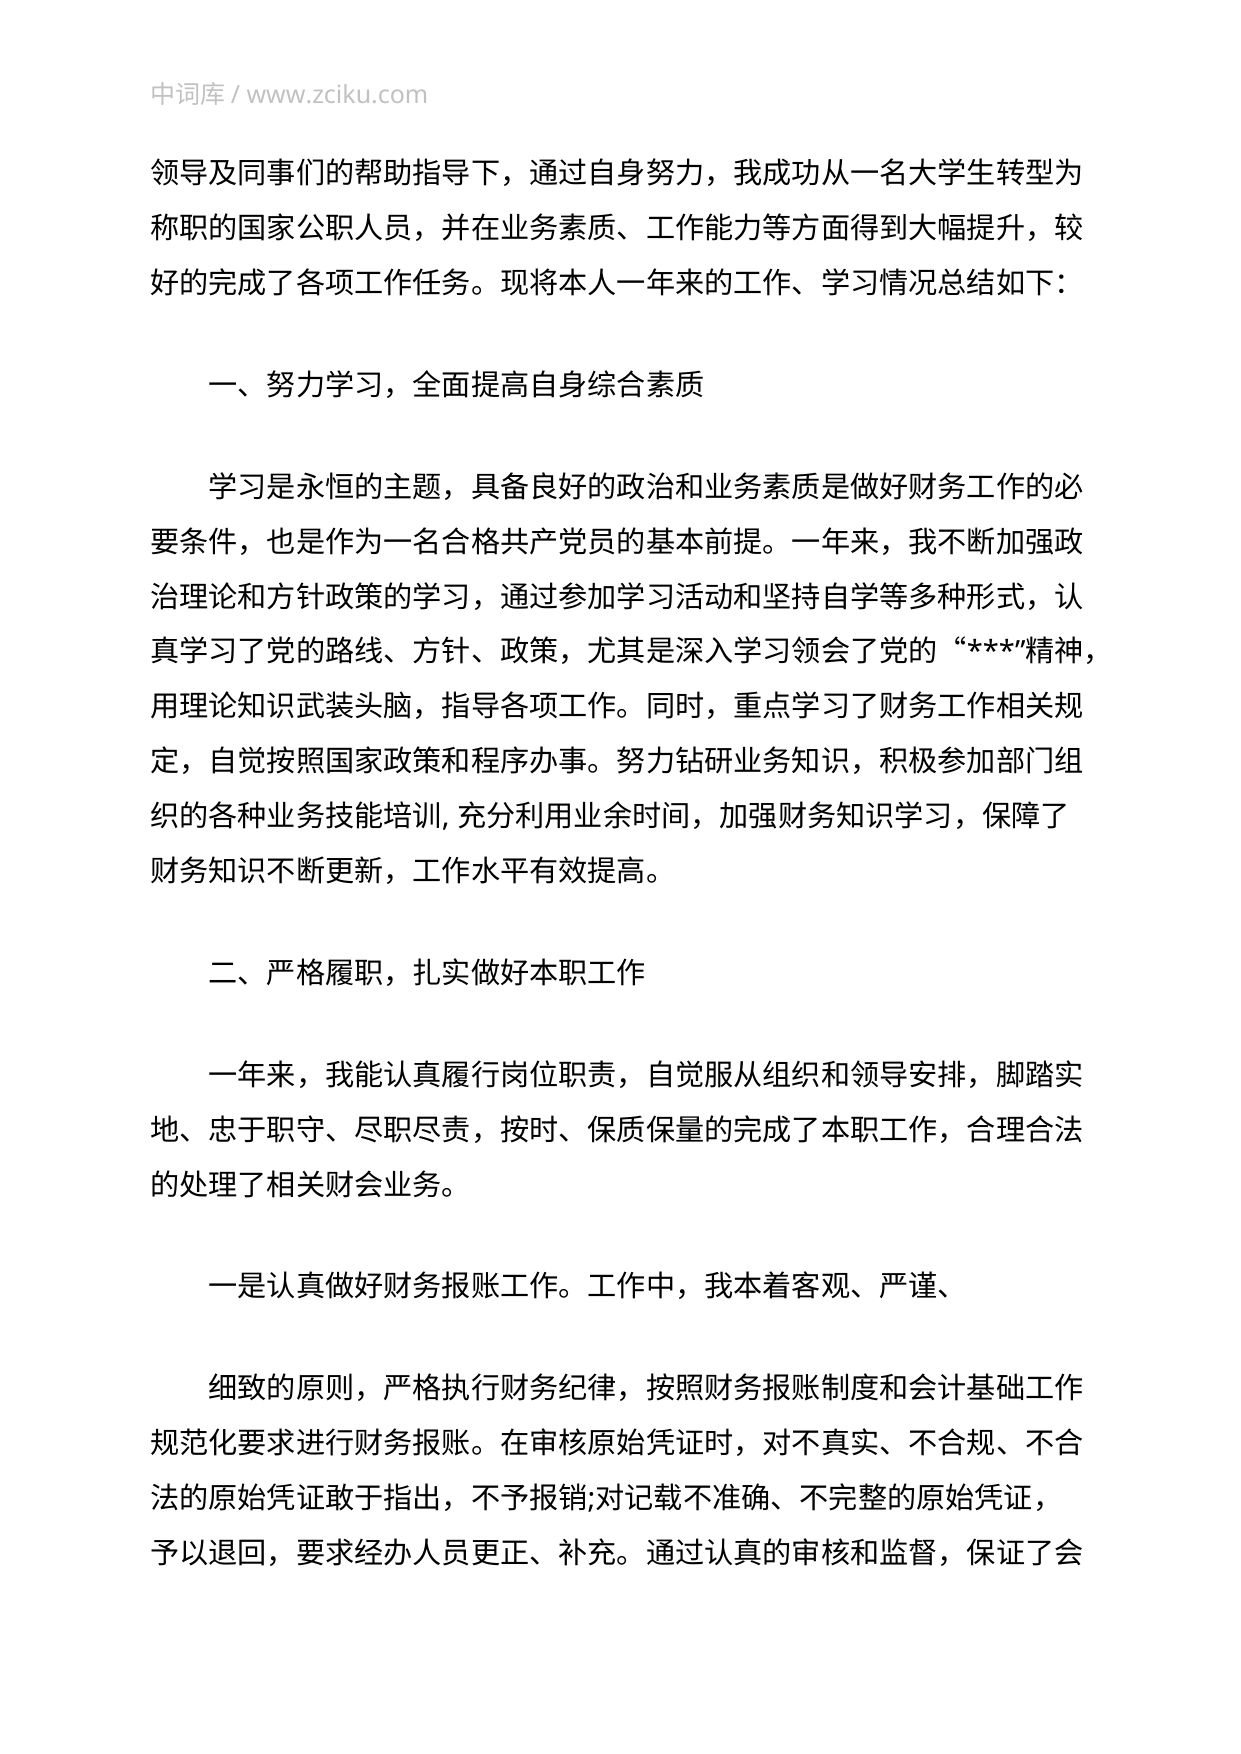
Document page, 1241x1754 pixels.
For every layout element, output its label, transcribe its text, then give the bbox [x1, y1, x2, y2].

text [150, 150, 1090, 302]
text 二、严格履职，扎实做好本职工作 [150, 949, 1090, 992]
text 一、努力学习，全面提高自身综合素质 [150, 362, 1090, 404]
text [150, 1365, 1090, 1572]
text 一是认真做好财务报账工作。工作中，我本着客观、严谨、 [150, 1263, 1090, 1305]
text 学习是永恒的主题，具备良好的政治和业务素质是做好财务工作的必要条件，也是作为一名合格共产党员的基本前提。一年来，我不断加强政治理论和方针政策的学习，通过参加学习活动和坚持自学等多种形式，认真学习了党的路线、方针、政策，尤其是深入学习领会了党的“***”精神，用理论知识武装头脑，指导各项工作。同时，重点学习了财务工作相关规定，自觉按照国家政策和程序办事。努力钻研业务知识，积极参加部门组织的各种业务技能培训, 充分利用业余时间，加强财务知识学习，保障了财务知识不断更新，工作水平有效提高。 [150, 463, 1090, 890]
text 一年来，我能认真履行岗位职责，自觉服从组织和领导安排，脚踏实地、忠于职守、尽职尽责，按时、保质保量的完成了本职工作，合理合法的处理了相关财会业务。 [150, 1051, 1090, 1203]
